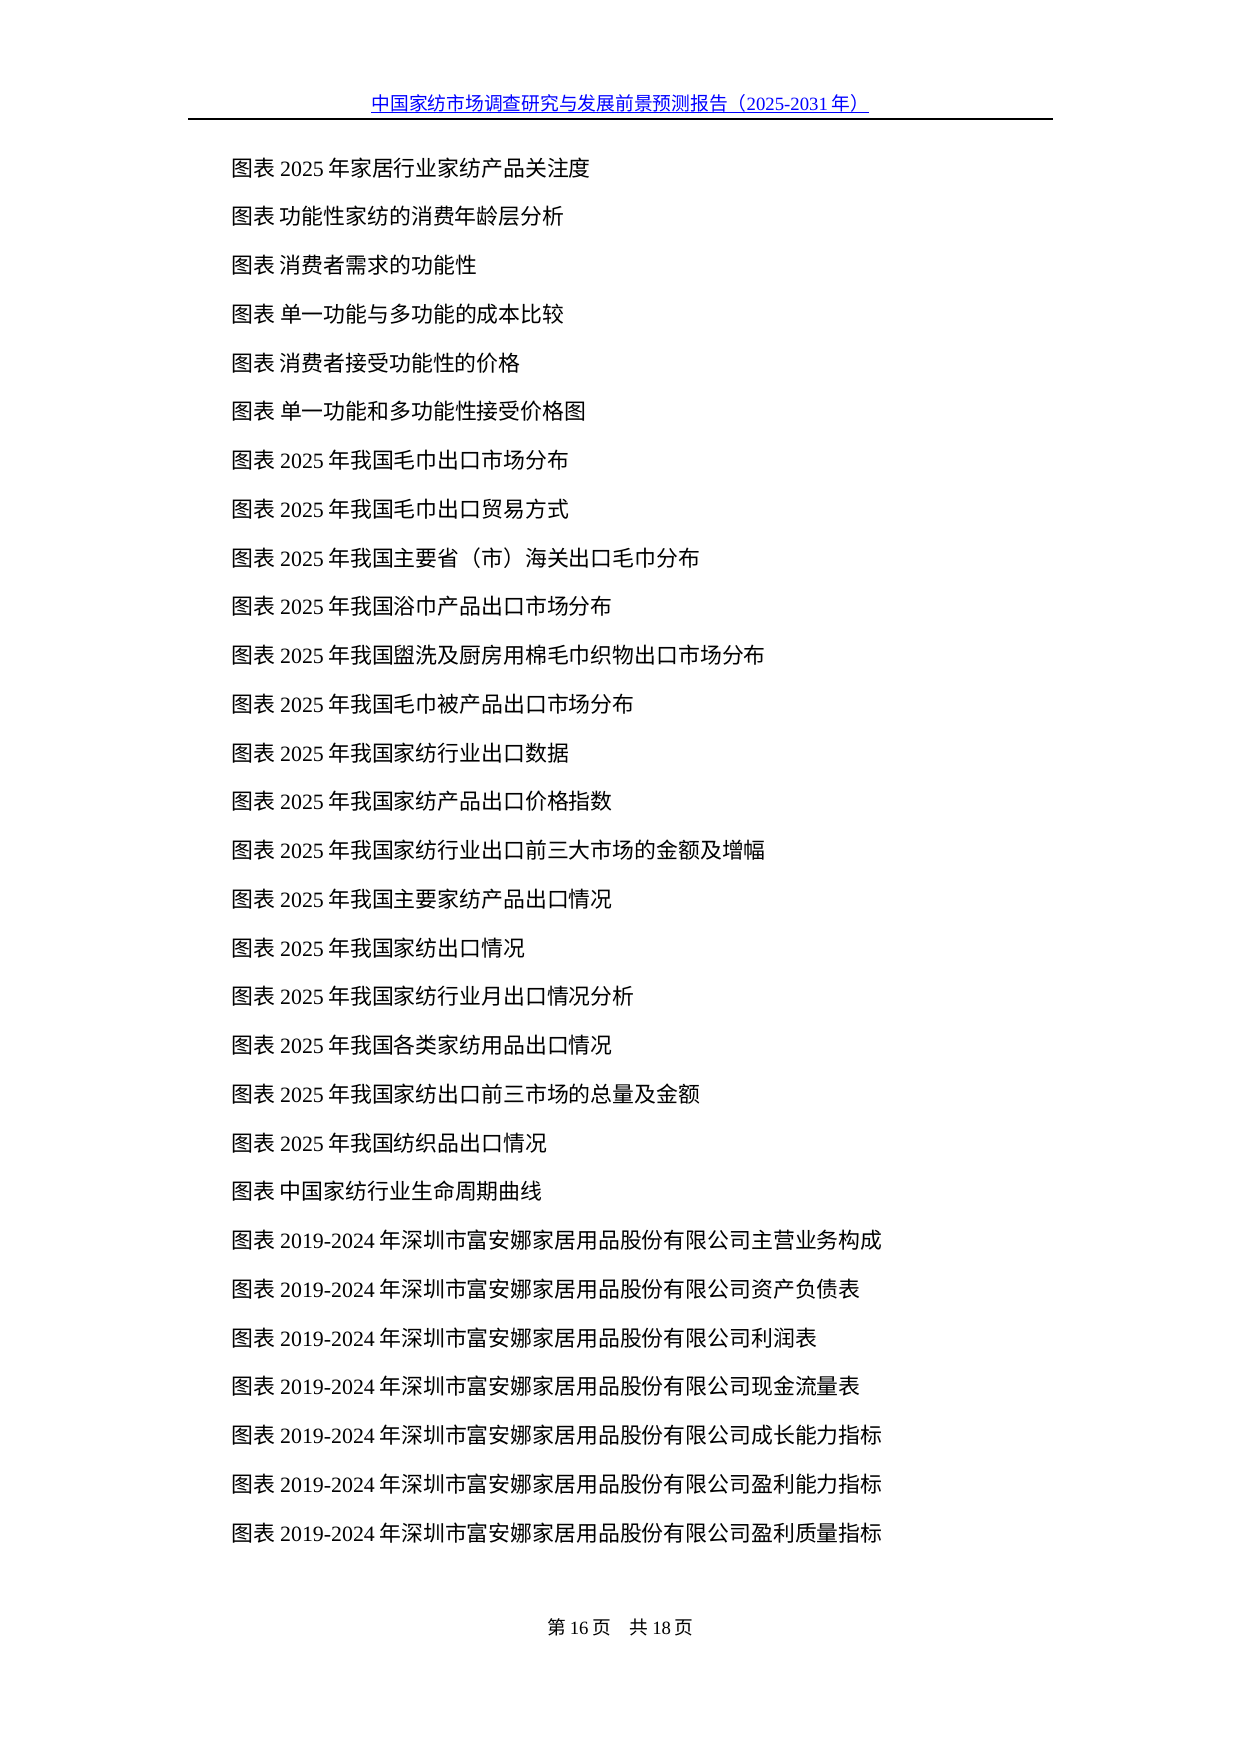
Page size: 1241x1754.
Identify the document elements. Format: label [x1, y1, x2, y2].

text [187, 150, 1053, 1548]
